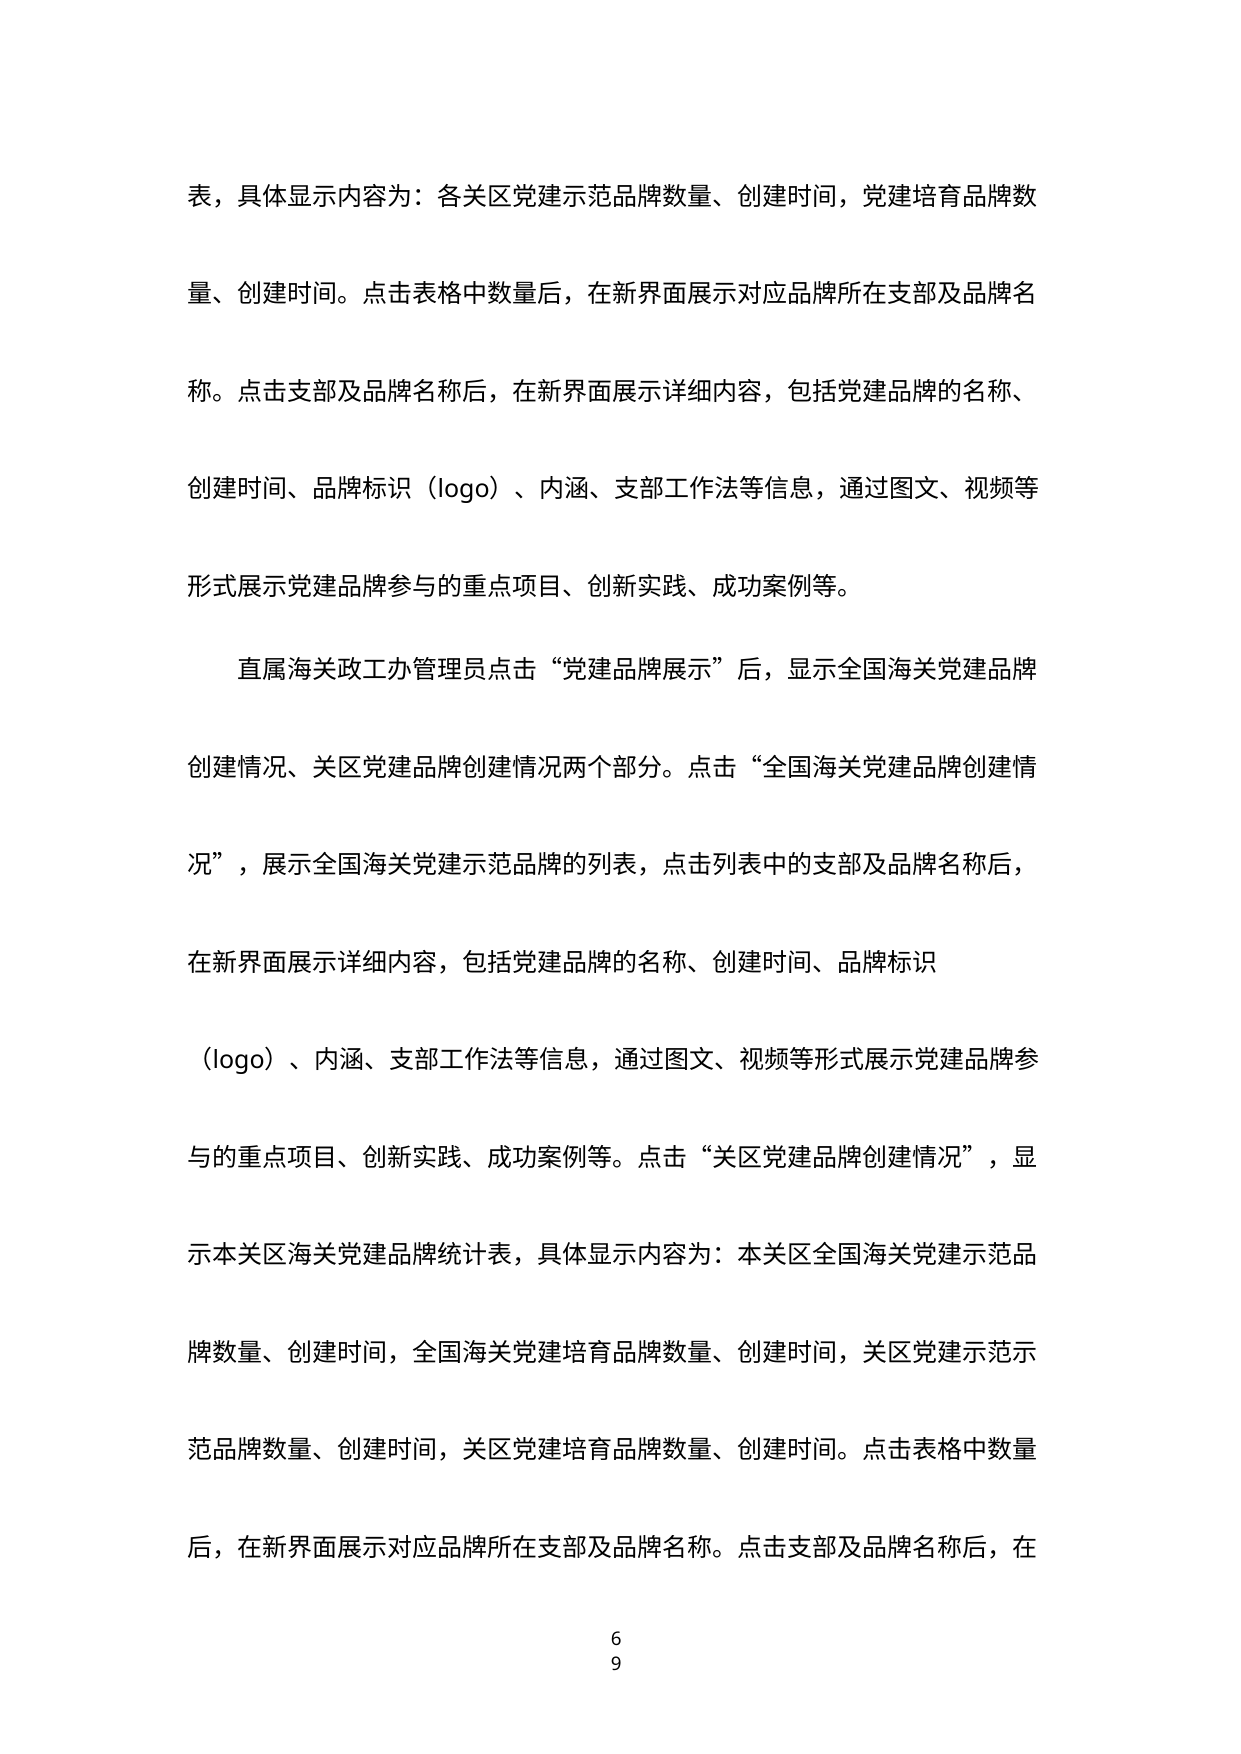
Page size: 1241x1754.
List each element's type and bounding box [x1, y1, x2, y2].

text [187, 635, 1053, 1578]
text [187, 162, 1053, 617]
